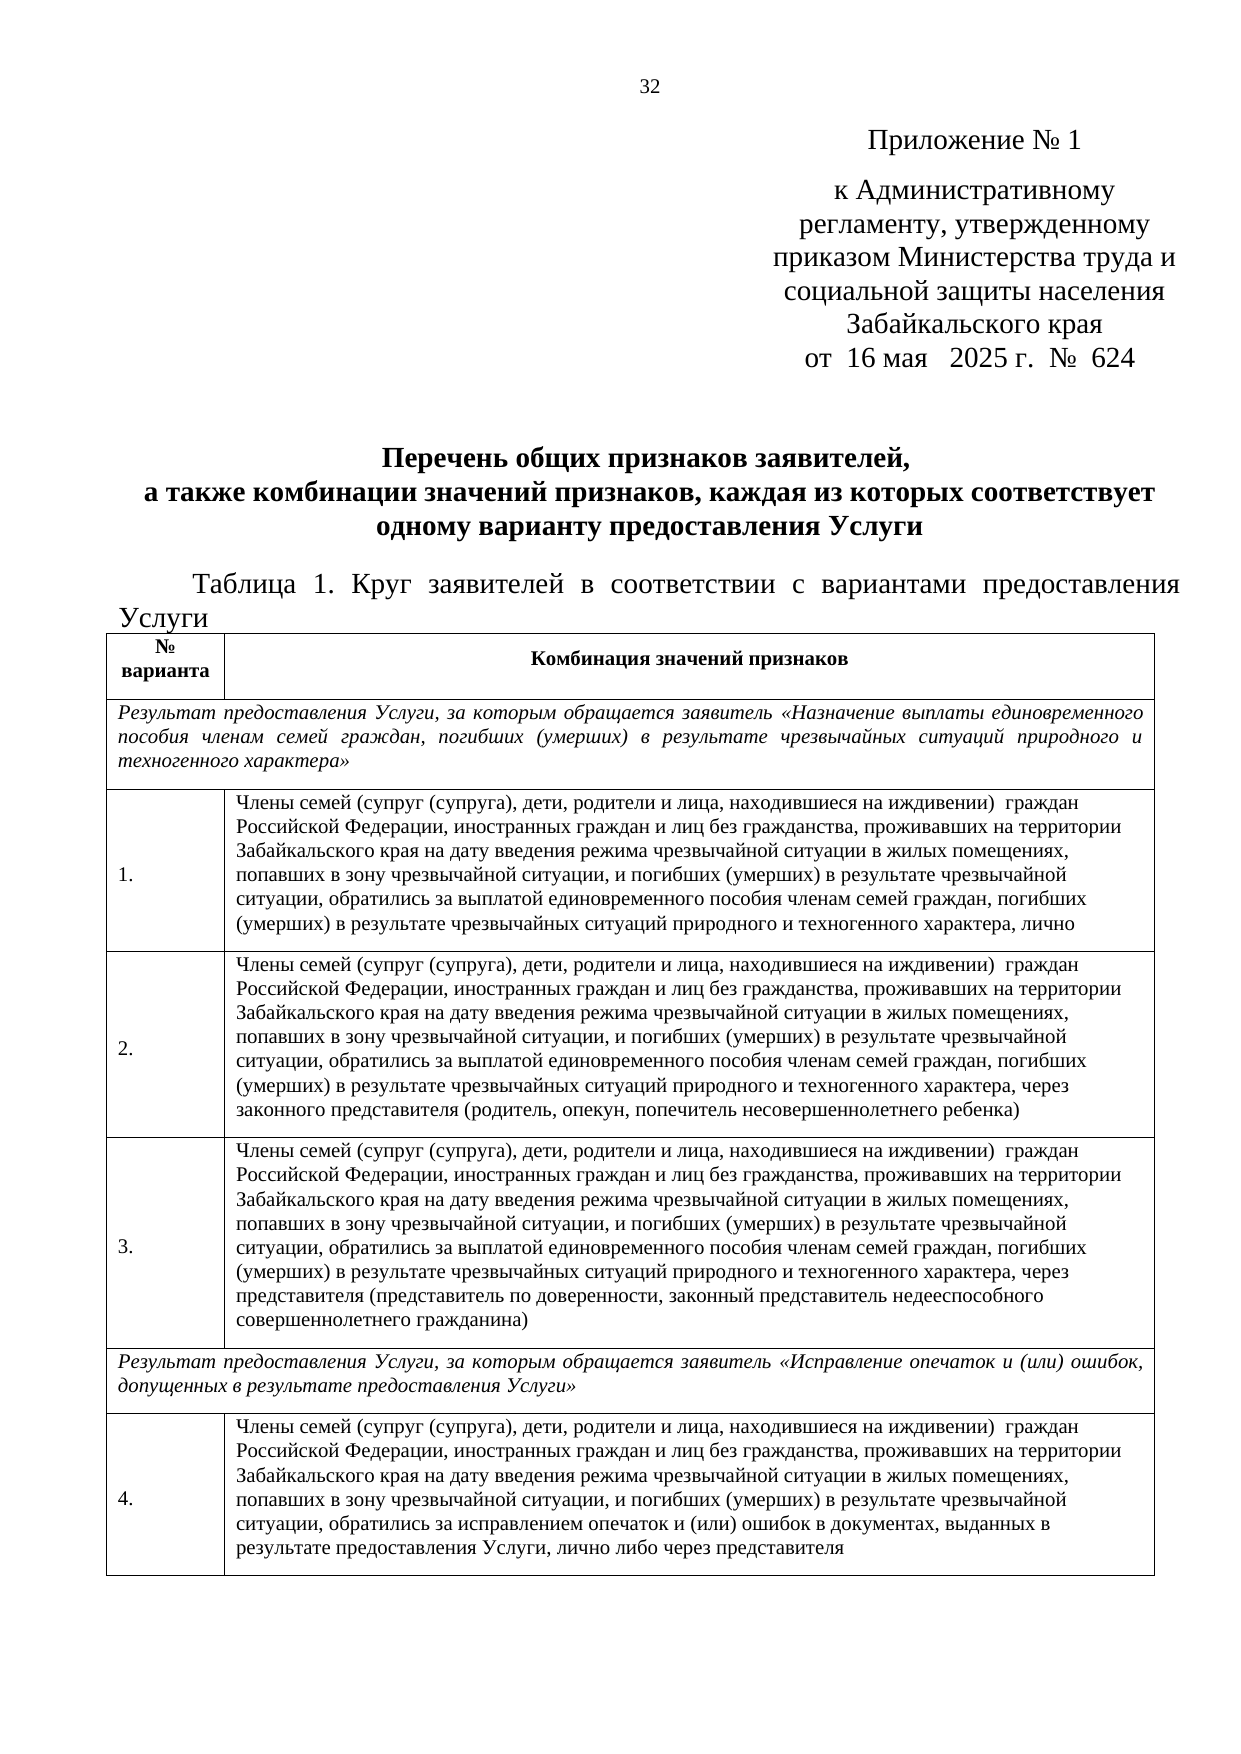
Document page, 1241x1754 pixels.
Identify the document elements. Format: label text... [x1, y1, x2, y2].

table_cell Члены семей (супруг (супруга), дети, родители и лица, находившиеся на иждивении) граждан Российской Федерации, иностранных граждан и лиц без гражданства, проживавших на территории Забайкальского края на дату введения режима чрезвычайной ситуации в жилых помещениях, попавших в зону чрезвычайной ситуации, и погибших (умерших) в результате чрезвычайной ситуации, обратились за выплатой единовременного пособия членам семей граждан, погибших (умерших) в результате чрезвычайных ситуаций природного и техногенного характера, через представителя (представитель по доверенности, законный представитель недееспособного совершеннолетнего гражданина) [225, 1138, 1154, 1347]
table_cell Результат предоставления Услуги, за которым обращается заявитель «Исправление опечаток и (или) ошибок, допущенных в результате предоставления Услуги» [107, 1349, 1154, 1413]
table_cell Члены семей (супруг (супруга), дети, родители и лица, находившиеся на иждивении) граждан Российской Федерации, иностранных граждан и лиц без гражданства, проживавших на территории Забайкальского края на дату введения режима чрезвычайной ситуации в жилых помещениях, попавших в зону чрезвычайной ситуации, и погибших (умерших) в результате чрезвычайной ситуации, обратились за исправлением опечаток и (или) ошибок в документах, выданных в результате предоставления Услуги, лично либо через представителя [225, 1414, 1154, 1575]
table_cell [107, 1414, 224, 1575]
table_cell [107, 952, 224, 1137]
table_header Комбинация значений признаков [225, 634, 1154, 699]
table_header № варианта [107, 634, 224, 699]
table_cell Члены семей (супруг (супруга), дети, родители и лица, находившиеся на иждивении) граждан Российской Федерации, иностранных граждан и лиц без гражданства, проживавших на территории Забайкальского края на дату введения режима чрезвычайной ситуации в жилых помещениях, попавших в зону чрезвычайной ситуации, и погибших (умерших) в результате чрезвычайной ситуации, обратились за выплатой единовременного пособия членам семей граждан, погибших (умерших) в результате чрезвычайных ситуаций природного и техногенного характера, лично [225, 790, 1154, 951]
table_cell [107, 1138, 224, 1347]
table_cell [107, 790, 224, 951]
table_cell Результат предоставления Услуги, за которым обращается заявитель «Назначение выплаты единовременного пособия членам семей граждан, погибших (умерших) в результате чрезвычайных ситуаций природного и техногенного характера» [107, 700, 1154, 789]
text Перечень общих признаков заявителей, а также комбинации значений признаков, каждая из которых соответствует одному варианту предоставления Услуги [118, 441, 1181, 541]
text Приложение № 1 [768, 122, 1181, 156]
text от 16 мая 2025 г. № 624 [768, 340, 1181, 373]
table_cell Члены семей (супруг (супруга), дети, родители и лица, находившиеся на иждивении) граждан Российской Федерации, иностранных граждан и лиц без гражданства, проживавших на территории Забайкальского края на дату введения режима чрезвычайной ситуации в жилых помещениях, попавших в зону чрезвычайной ситуации, и погибших (умерших) в результате чрезвычайной ситуации, обратились за выплатой единовременного пособия членам семей граждан, погибших (умерших) в результате чрезвычайных ситуаций природного и техногенного характера, через законного представителя (родитель, опекун, попечитель несовершеннолетнего ребенка) [225, 952, 1154, 1137]
text к Административному регламенту, утвержденному приказом Министерства труда и социальной защиты населения Забайкальского края [768, 172, 1181, 340]
text Таблица 1. Круг заявителей в соответствии с вариантами предоставления Услуги [118, 566, 1181, 633]
